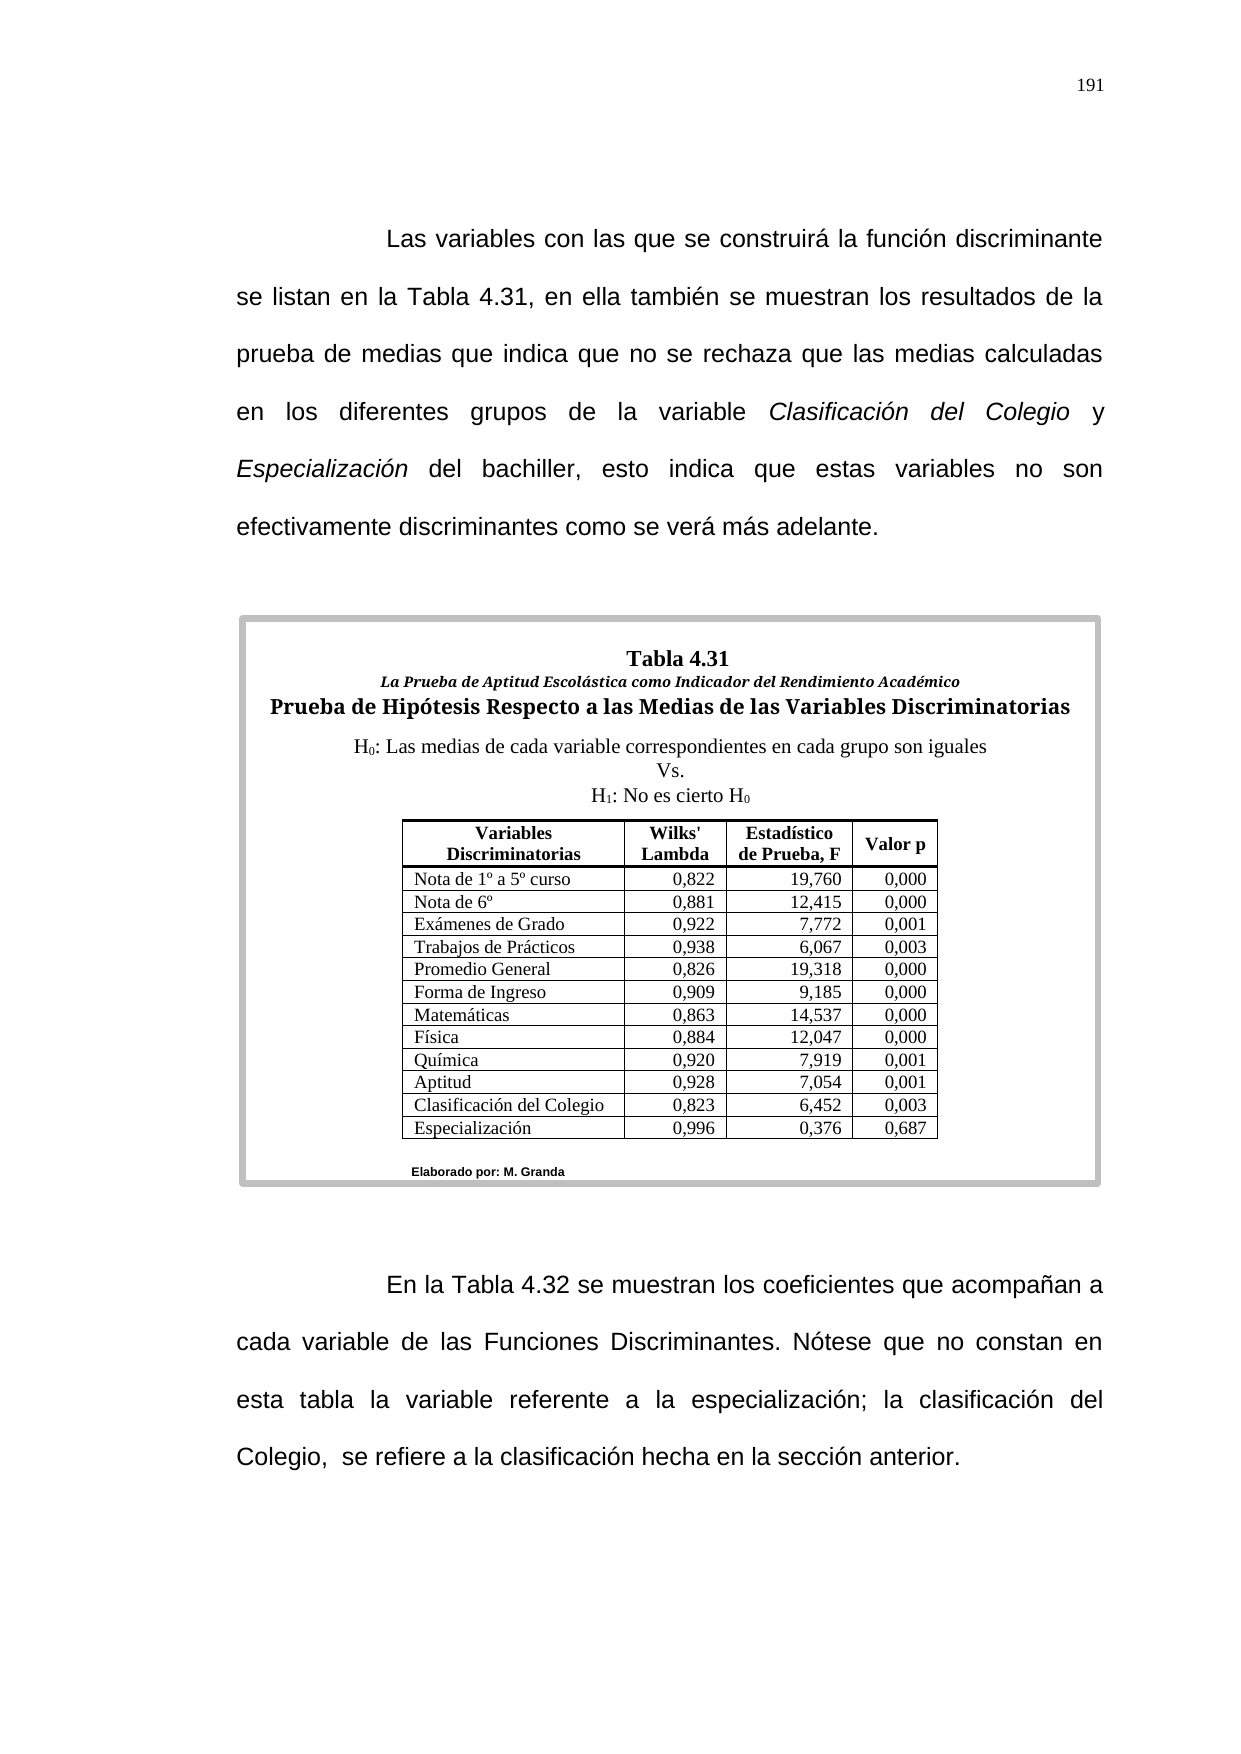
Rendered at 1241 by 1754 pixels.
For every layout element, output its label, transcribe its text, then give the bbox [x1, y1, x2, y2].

table_cell Física [403, 1026, 624, 1048]
table_cell 0,928 [625, 1071, 726, 1093]
table_cell 0,000 [853, 891, 937, 912]
table_cell 0,920 [625, 1049, 726, 1070]
table_cell 6,452 [727, 1094, 852, 1116]
table_cell 19,760 [727, 868, 852, 889]
table_cell Especialización [403, 1117, 624, 1138]
text H0: Las medias de cada variable correspondientes en cada grupo son iguales [246, 734, 1095, 758]
table_cell 0,922 [625, 913, 726, 935]
table_cell 12,415 [727, 891, 852, 912]
table_cell 0,001 [853, 1071, 937, 1093]
text H1: No es cierto H0 [246, 782, 1095, 807]
table_cell 0,884 [625, 1026, 726, 1048]
table_cell 0,996 [625, 1117, 726, 1138]
table_cell 6,067 [727, 936, 852, 957]
table_cell Matemáticas [403, 1004, 624, 1025]
table_cell 14,537 [727, 1004, 852, 1025]
table_cell 19,318 [727, 958, 852, 980]
text Las variables con las que se construirá la función discriminante se listan en la Tabla 4.31, en ella también se muestran los resultados de la prueba de medias que indica que no se rechaza que las medias calculadas en los diferentes grupos de la variable Clasificación del Colegio y Especialización del bachiller, esto indica que estas variables no son efectivamente discriminantes como se verá más adelante. [236, 224, 1104, 541]
table_cell Aptitud [403, 1071, 624, 1093]
table_cell Trabajos de Prácticos [403, 936, 624, 957]
table_cell Química [403, 1049, 624, 1070]
table_cell 7,054 [727, 1071, 852, 1093]
table_cell 0,376 [727, 1117, 852, 1138]
table_cell 0,001 [853, 1049, 937, 1070]
table_cell 0,000 [853, 981, 937, 1002]
table_cell 0,881 [625, 891, 726, 912]
table_cell 0,001 [853, 913, 937, 935]
table_cell 0,000 [853, 1004, 937, 1025]
table_cell 0,938 [625, 936, 726, 957]
table_cell 9,185 [727, 981, 852, 1002]
table_cell Nota de 1º a 5º curso [403, 868, 624, 889]
table_header Valor p [853, 822, 937, 865]
text Vs. [246, 758, 1095, 782]
table_cell 0,822 [625, 868, 726, 889]
table_cell 0,003 [853, 1094, 937, 1116]
table_cell 0,003 [853, 936, 937, 957]
table_header Variables Discriminatorias [403, 822, 624, 865]
table_cell Clasificación del Colegio [403, 1094, 624, 1116]
table_cell 7,772 [727, 913, 852, 935]
table_cell Promedio General [403, 958, 624, 980]
table_header Wilks' Lambda [625, 822, 726, 865]
table_cell 0,863 [625, 1004, 726, 1025]
table_cell Exámenes de Grado [403, 913, 624, 935]
table_cell Nota de 6º [403, 891, 624, 912]
table_cell 0,823 [625, 1094, 726, 1116]
text Elaborado por: M. Granda [411, 1164, 1095, 1179]
text Prueba de Hipótesis Respecto a las Medias de las Variables Discriminatorias [246, 692, 1095, 720]
table_cell 0,000 [853, 1026, 937, 1048]
table_cell 0,826 [625, 958, 726, 980]
table_cell 12,047 [727, 1026, 852, 1048]
text La Prueba de Aptitud Escolástica como Indicador del Rendimiento Académico [246, 672, 1095, 692]
text En la Tabla 4.32 se muestran los coeficientes que acompañan a cada variable de las Funciones Discriminantes. Nótese que no constan en esta tabla la variable referente a la especialización; la clasificación del Colegio, se refiere a la clasificación hecha en la sección anterior. [236, 1270, 1104, 1471]
table_cell 0,909 [625, 981, 726, 1002]
table_header Estadístico de Prueba, F [727, 822, 852, 865]
table_cell 0,000 [853, 958, 937, 980]
table_cell 0,000 [853, 868, 937, 889]
table_cell 7,919 [727, 1049, 852, 1070]
table_cell Forma de Ingreso [403, 981, 624, 1002]
table_cell 0,687 [853, 1117, 937, 1138]
